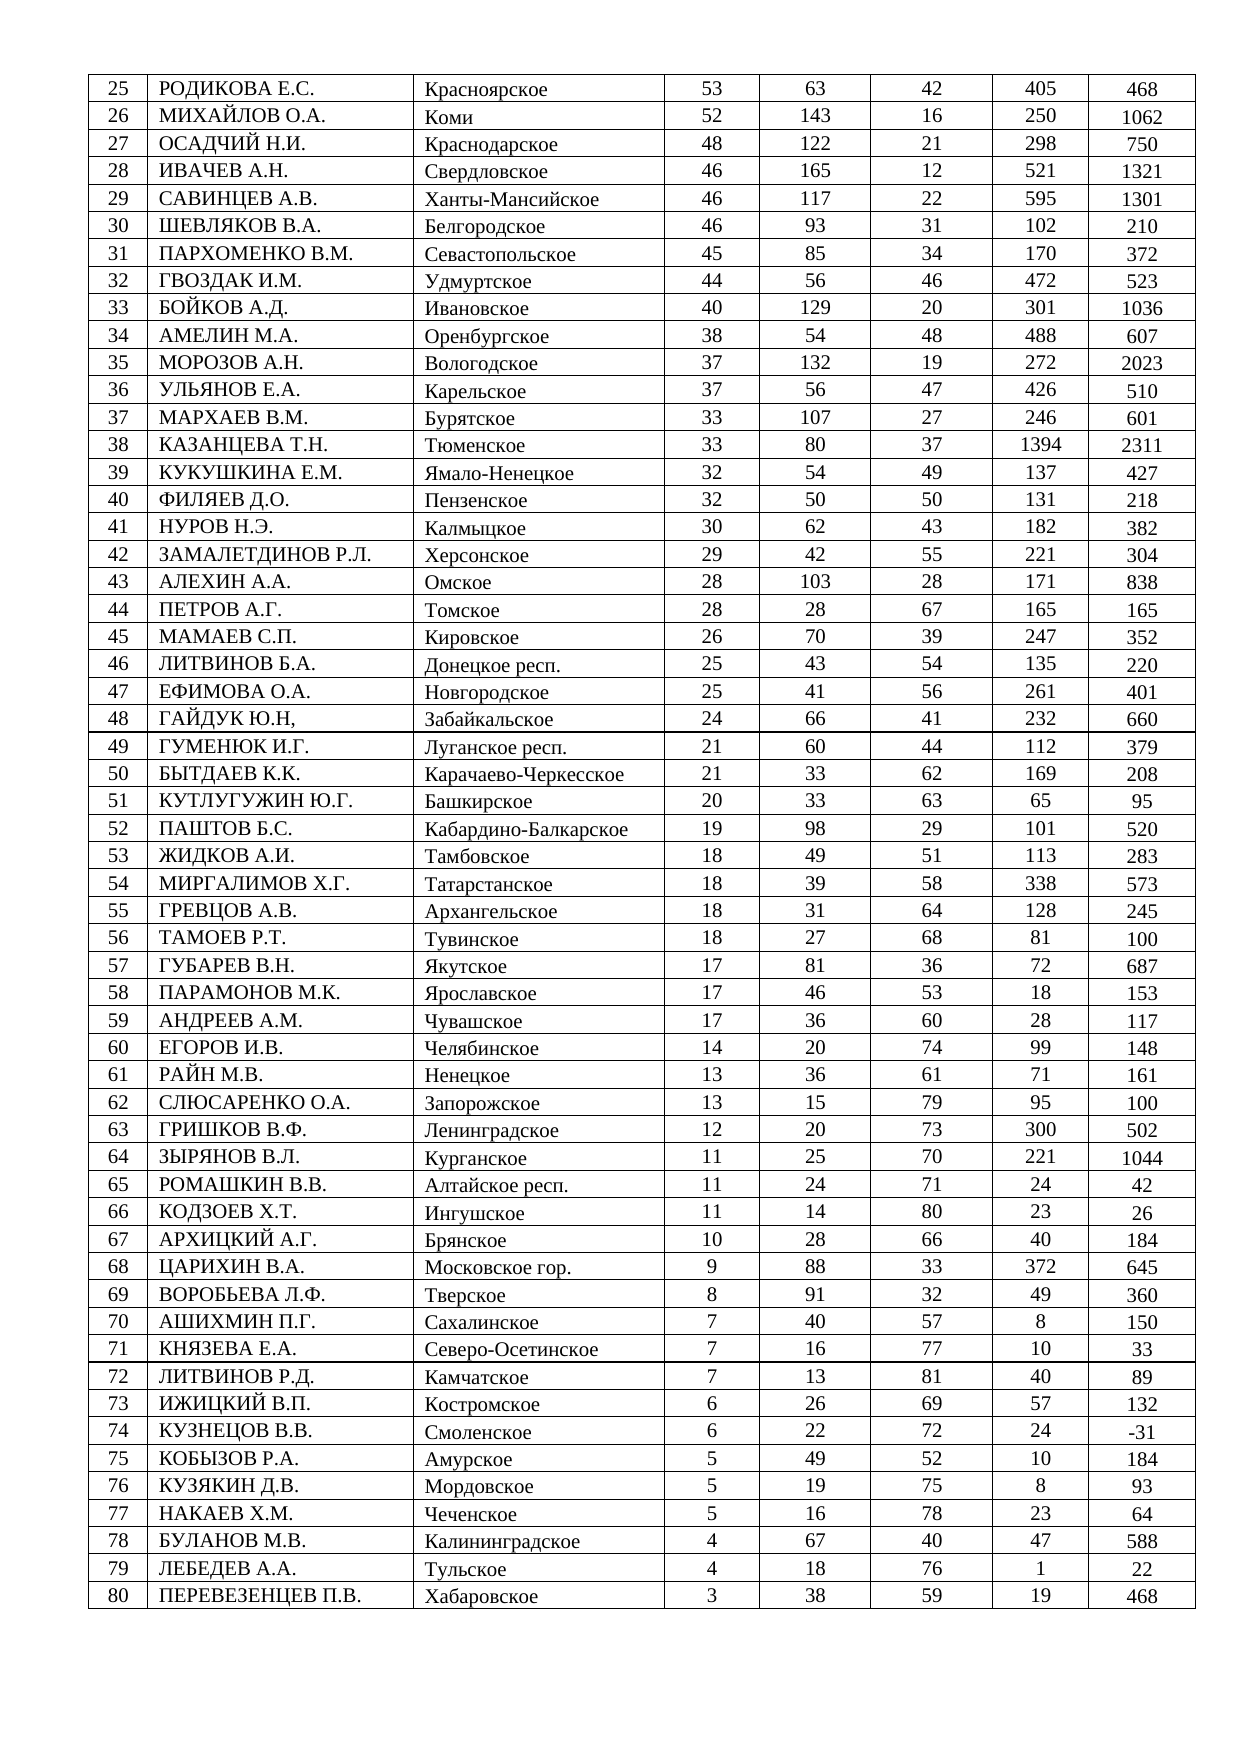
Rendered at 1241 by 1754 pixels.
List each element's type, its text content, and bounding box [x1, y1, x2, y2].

table_cell 16 [871, 102, 992, 129]
table_cell Ненецкое [414, 1061, 664, 1087]
table_cell 24 [993, 1171, 1088, 1197]
table_cell 32 [665, 486, 759, 512]
table_cell 523 [1089, 267, 1195, 293]
table_cell 13 [760, 1363, 870, 1389]
table_cell 28 [993, 1006, 1088, 1033]
table_cell 59 [89, 1006, 147, 1033]
table_cell 33 [1089, 1335, 1195, 1361]
table_cell 208 [1089, 760, 1195, 786]
table_cell 601 [1089, 404, 1195, 430]
table_cell 40 [89, 486, 147, 512]
table_cell 169 [993, 760, 1088, 786]
table_cell 687 [1089, 952, 1195, 978]
table_cell Карельское [414, 376, 664, 403]
table_cell Ингушское [414, 1198, 664, 1224]
table_cell 60 [760, 733, 870, 759]
table_cell Томское [414, 595, 664, 622]
table_cell Тамбовское [414, 842, 664, 868]
table_cell 25 [665, 678, 759, 704]
table_cell 13 [665, 1061, 759, 1087]
table_cell ФИЛЯЕВ Д.О. [148, 486, 413, 512]
table_cell 5 [665, 1472, 759, 1498]
table_cell 19 [871, 349, 992, 375]
table_cell 13 [665, 1089, 759, 1115]
table_cell 5 [665, 1445, 759, 1471]
table_cell Оренбургское [414, 321, 664, 348]
table_cell 57 [993, 1390, 1088, 1416]
table_cell 66 [89, 1198, 147, 1224]
table_cell КНЯЗЕВА Е.А. [148, 1335, 413, 1361]
table_cell 165 [993, 595, 1088, 622]
table_cell Тюменское [414, 431, 664, 457]
table_cell 210 [1089, 212, 1195, 238]
table_cell 426 [993, 376, 1088, 403]
table_cell 221 [993, 1143, 1088, 1170]
table_cell 20 [760, 1116, 870, 1142]
table_cell 37 [871, 431, 992, 457]
table_cell 67 [871, 595, 992, 622]
table_cell 7 [665, 1335, 759, 1361]
table_cell 46 [665, 212, 759, 238]
table_cell 379 [1089, 733, 1195, 759]
table_cell 28 [665, 595, 759, 622]
table_cell 117 [760, 185, 870, 211]
table_cell 78 [89, 1527, 147, 1553]
table_cell Тульское [414, 1554, 664, 1581]
table_cell 49 [760, 1445, 870, 1471]
table_cell 250 [993, 102, 1088, 129]
table_cell 143 [760, 102, 870, 129]
table_cell ЛЕБЕДЕВ А.А. [148, 1554, 413, 1581]
table_cell ГУБАРЕВ В.Н. [148, 952, 413, 978]
table_cell 15 [760, 1089, 870, 1115]
table_cell 32 [871, 1280, 992, 1307]
table_cell ГВОЗДАК И.М. [148, 267, 413, 293]
table_cell ИВАЧЕВ А.Н. [148, 157, 413, 183]
table_cell Ямало-Ненецкое [414, 459, 664, 485]
table_cell 18 [760, 1554, 870, 1581]
table_cell 107 [760, 404, 870, 430]
table_cell 31 [871, 212, 992, 238]
table_cell АЛЕХИН А.А. [148, 568, 413, 594]
table_cell Ивановское [414, 294, 664, 320]
table_cell Карачаево-Черкесское [414, 760, 664, 786]
table_cell 49 [89, 733, 147, 759]
table_cell ЕФИМОВА О.А. [148, 678, 413, 704]
table_cell 56 [89, 924, 147, 951]
table_cell 44 [89, 595, 147, 622]
table_cell КУКУШКИНА Е.М. [148, 459, 413, 485]
table_cell 58 [89, 979, 147, 1005]
table_cell 48 [89, 705, 147, 731]
table_cell РАЙН М.В. [148, 1061, 413, 1087]
table_cell 26 [760, 1390, 870, 1416]
table_cell ПАРАМОНОВ М.К. [148, 979, 413, 1005]
table_cell 95 [1089, 787, 1195, 813]
table_cell Кировское [414, 623, 664, 649]
table_cell 25 [760, 1143, 870, 1170]
table_cell 588 [1089, 1527, 1195, 1553]
table_cell 28 [89, 157, 147, 183]
table_cell 43 [760, 650, 870, 677]
table_cell 63 [89, 1116, 147, 1142]
table_cell Курганское [414, 1143, 664, 1170]
table_cell 40 [760, 1308, 870, 1334]
table_cell 21 [665, 733, 759, 759]
table_cell 52 [871, 1445, 992, 1471]
table_cell 372 [1089, 239, 1195, 266]
table_cell 53 [871, 979, 992, 1005]
table_cell 42 [871, 75, 992, 101]
table_cell 595 [993, 185, 1088, 211]
table_cell 62 [760, 513, 870, 539]
table_cell 55 [89, 897, 147, 923]
table_cell 100 [1089, 1089, 1195, 1115]
table_cell 49 [993, 1280, 1088, 1307]
table_cell 60 [89, 1034, 147, 1060]
table_cell 298 [993, 130, 1088, 156]
table_cell 9 [665, 1253, 759, 1279]
table_cell 520 [1089, 815, 1195, 841]
table_cell 33 [760, 787, 870, 813]
table_cell Хабаровское [414, 1582, 664, 1608]
table_cell Белгородское [414, 212, 664, 238]
table_cell 39 [89, 459, 147, 485]
table_cell 31 [89, 239, 147, 266]
table_cell 521 [993, 157, 1088, 183]
table_cell 54 [871, 650, 992, 677]
table_cell ЕГОРОВ И.В. [148, 1034, 413, 1060]
table_cell 19 [993, 1582, 1088, 1608]
table_cell 35 [89, 349, 147, 375]
table_cell 472 [993, 267, 1088, 293]
table_cell Пензенское [414, 486, 664, 512]
table_cell 101 [993, 815, 1088, 841]
table_cell САВИНЦЕВ А.В. [148, 185, 413, 211]
table_cell 26 [1089, 1198, 1195, 1224]
table_cell 73 [871, 1116, 992, 1142]
table_cell Чувашское [414, 1006, 664, 1033]
table_cell 27 [89, 130, 147, 156]
table_cell 148 [1089, 1034, 1195, 1060]
table_cell 22 [1089, 1554, 1195, 1581]
table_cell 81 [871, 1363, 992, 1389]
table_cell ПАРХОМЕНКО В.М. [148, 239, 413, 266]
table_cell 20 [760, 1034, 870, 1060]
table_cell 24 [665, 705, 759, 731]
table_cell 52 [89, 815, 147, 841]
table_cell Татарстанское [414, 869, 664, 896]
table_cell 4 [665, 1554, 759, 1581]
table_cell Вологодское [414, 349, 664, 375]
table_cell 85 [760, 239, 870, 266]
table_cell 220 [1089, 650, 1195, 677]
table_cell 301 [993, 294, 1088, 320]
table_cell 76 [871, 1554, 992, 1581]
table_cell ИЖИЦКИЙ В.П. [148, 1390, 413, 1416]
table_cell 150 [1089, 1308, 1195, 1334]
table_cell 132 [1089, 1390, 1195, 1416]
table_cell 468 [1089, 75, 1195, 101]
table_cell 63 [871, 787, 992, 813]
table_cell 1301 [1089, 185, 1195, 211]
table_cell 117 [1089, 1006, 1195, 1033]
table_cell 50 [760, 486, 870, 512]
table_cell 47 [89, 678, 147, 704]
table_cell 10 [993, 1445, 1088, 1471]
table_cell 37 [89, 404, 147, 430]
table_cell 69 [871, 1390, 992, 1416]
table_cell Алтайское респ. [414, 1171, 664, 1197]
table_cell ЦАРИХИН В.А. [148, 1253, 413, 1279]
table_cell 41 [760, 678, 870, 704]
table_cell 99 [993, 1034, 1088, 1060]
table_cell 20 [665, 787, 759, 813]
table_cell 48 [665, 130, 759, 156]
table_cell 129 [760, 294, 870, 320]
table_cell 24 [993, 1417, 1088, 1444]
table_cell КУТЛУГУЖИН Ю.Г. [148, 787, 413, 813]
table_cell Якутское [414, 952, 664, 978]
table_cell ВОРОБЬЕВА Л.Ф. [148, 1280, 413, 1307]
table_cell 30 [665, 513, 759, 539]
table_cell 78 [871, 1500, 992, 1526]
table_cell 47 [993, 1527, 1088, 1553]
table_cell 36 [760, 1006, 870, 1033]
table_cell 405 [993, 75, 1088, 101]
table_cell 132 [760, 349, 870, 375]
table_cell 6 [665, 1417, 759, 1444]
table_cell 427 [1089, 459, 1195, 485]
table_cell 14 [760, 1198, 870, 1224]
table_cell 67 [760, 1527, 870, 1553]
table_cell Севастопольское [414, 239, 664, 266]
table_cell 59 [871, 1582, 992, 1608]
table_cell 113 [993, 842, 1088, 868]
table_cell 57 [89, 952, 147, 978]
table_cell -31 [1089, 1417, 1195, 1444]
table_cell Забайкальское [414, 705, 664, 731]
table_cell 33 [89, 294, 147, 320]
table_cell 135 [993, 650, 1088, 677]
table_cell 48 [871, 321, 992, 348]
table_cell 182 [993, 513, 1088, 539]
table_cell 89 [1089, 1363, 1195, 1389]
table_cell 33 [665, 404, 759, 430]
table_cell 660 [1089, 705, 1195, 731]
table_cell 12 [665, 1116, 759, 1142]
table_cell 93 [760, 212, 870, 238]
table_cell 17 [665, 1006, 759, 1033]
table_cell 88 [760, 1253, 870, 1279]
table_cell 26 [665, 623, 759, 649]
table_cell 46 [89, 650, 147, 677]
table_cell Сахалинское [414, 1308, 664, 1334]
table_cell 838 [1089, 568, 1195, 594]
table_cell 11 [665, 1198, 759, 1224]
table_cell 29 [871, 815, 992, 841]
table_cell 261 [993, 678, 1088, 704]
table_cell Мордовское [414, 1472, 664, 1498]
table_cell 80 [760, 431, 870, 457]
table_cell 19 [665, 815, 759, 841]
table_cell 40 [871, 1527, 992, 1553]
table_cell ПЕТРОВ А.Г. [148, 595, 413, 622]
table_cell 103 [760, 568, 870, 594]
table_cell 77 [89, 1500, 147, 1526]
table_cell 75 [871, 1472, 992, 1498]
table_cell 68 [871, 924, 992, 951]
table_cell 4 [665, 1527, 759, 1553]
table_cell МОРОЗОВ А.Н. [148, 349, 413, 375]
table_cell ГУМЕНЮК И.Г. [148, 733, 413, 759]
table_cell Амурское [414, 1445, 664, 1471]
table_cell 21 [871, 130, 992, 156]
table_cell Омское [414, 568, 664, 594]
table_cell 184 [1089, 1226, 1195, 1252]
table_cell 36 [760, 1061, 870, 1087]
table_cell 272 [993, 349, 1088, 375]
table_cell 1062 [1089, 102, 1195, 129]
table_cell 39 [871, 623, 992, 649]
table_cell 54 [760, 459, 870, 485]
table_cell АНДРЕЕВ А.М. [148, 1006, 413, 1033]
table_cell 17 [665, 979, 759, 1005]
table_cell НАКАЕВ Х.М. [148, 1500, 413, 1526]
table_cell 51 [89, 787, 147, 813]
table_cell Тверское [414, 1280, 664, 1307]
table_cell 338 [993, 869, 1088, 896]
table_cell АШИХМИН П.Г. [148, 1308, 413, 1334]
table_cell 67 [89, 1226, 147, 1252]
table_cell 112 [993, 733, 1088, 759]
table_cell 10 [993, 1335, 1088, 1361]
table_cell ЗЫРЯНОВ В.Л. [148, 1143, 413, 1170]
table_cell 12 [871, 157, 992, 183]
table_cell ЛИТВИНОВ Б.А. [148, 650, 413, 677]
table_cell 74 [89, 1417, 147, 1444]
table_cell ГАЙДУК Ю.Н, [148, 705, 413, 731]
table_cell 79 [871, 1089, 992, 1115]
table_cell 14 [665, 1034, 759, 1060]
table_cell 72 [993, 952, 1088, 978]
table_cell Донецкое респ. [414, 650, 664, 677]
table_cell 34 [871, 239, 992, 266]
table_cell 41 [871, 705, 992, 731]
table_cell 17 [665, 952, 759, 978]
table_cell 10 [665, 1226, 759, 1252]
table_cell 7 [665, 1308, 759, 1334]
table_cell Ярославское [414, 979, 664, 1005]
table_cell 25 [89, 75, 147, 101]
table_cell 75 [89, 1445, 147, 1471]
table_cell Чеченское [414, 1500, 664, 1526]
table_cell 64 [89, 1143, 147, 1170]
table_cell 29 [89, 185, 147, 211]
table_cell 70 [89, 1308, 147, 1334]
table_cell 23 [993, 1500, 1088, 1526]
table_cell ШЕВЛЯКОВ В.А. [148, 212, 413, 238]
table_cell 69 [89, 1280, 147, 1307]
table_cell 11 [665, 1143, 759, 1170]
table_cell 62 [871, 760, 992, 786]
table_cell Бурятское [414, 404, 664, 430]
table_cell 40 [993, 1363, 1088, 1389]
table_cell УЛЬЯНОВ Е.А. [148, 376, 413, 403]
table_cell 44 [665, 267, 759, 293]
table_cell 65 [993, 787, 1088, 813]
table_cell 171 [993, 568, 1088, 594]
table_cell Смоленское [414, 1417, 664, 1444]
table_cell 46 [760, 979, 870, 1005]
table_cell 95 [993, 1089, 1088, 1115]
table_cell 57 [871, 1308, 992, 1334]
table_cell 34 [89, 321, 147, 348]
table_cell 232 [993, 705, 1088, 731]
table_cell 43 [871, 513, 992, 539]
table_cell 47 [871, 376, 992, 403]
table_cell 56 [760, 376, 870, 403]
table_cell 468 [1089, 1582, 1195, 1608]
table_cell 49 [871, 459, 992, 485]
table_cell 1044 [1089, 1143, 1195, 1170]
table_cell 32 [665, 459, 759, 485]
table_cell 24 [760, 1171, 870, 1197]
table_cell 29 [665, 541, 759, 567]
table_cell Челябинское [414, 1034, 664, 1060]
table_cell 77 [871, 1335, 992, 1361]
table_cell Луганское респ. [414, 733, 664, 759]
table_cell 283 [1089, 842, 1195, 868]
table_cell 28 [665, 568, 759, 594]
table_cell 246 [993, 404, 1088, 430]
table_cell 137 [993, 459, 1088, 485]
table_cell 2023 [1089, 349, 1195, 375]
table_cell 352 [1089, 623, 1195, 649]
table_cell 28 [760, 595, 870, 622]
table_cell 46 [871, 267, 992, 293]
table_cell ЖИДКОВ А.И. [148, 842, 413, 868]
table_cell 55 [871, 541, 992, 567]
table_cell 382 [1089, 513, 1195, 539]
table_cell 36 [89, 376, 147, 403]
table_cell 488 [993, 321, 1088, 348]
table_cell 2311 [1089, 431, 1195, 457]
table_cell 81 [760, 952, 870, 978]
table_cell 8 [993, 1308, 1088, 1334]
table_cell 122 [760, 130, 870, 156]
table_cell 573 [1089, 869, 1195, 896]
table_cell КОБЫЗОВ Р.А. [148, 1445, 413, 1471]
table_cell 607 [1089, 321, 1195, 348]
table_cell 38 [760, 1582, 870, 1608]
table_cell 40 [665, 294, 759, 320]
table_cell 64 [1089, 1500, 1195, 1526]
table_cell МАРХАЕВ В.М. [148, 404, 413, 430]
table_cell АРХИЦКИЙ А.Г. [148, 1226, 413, 1252]
table_cell 42 [89, 541, 147, 567]
table_cell 165 [1089, 595, 1195, 622]
table_cell ЛИТВИНОВ Р.Д. [148, 1363, 413, 1389]
table_cell 247 [993, 623, 1088, 649]
table_cell 27 [760, 924, 870, 951]
table_cell КОДЗОЕВ Х.Т. [148, 1198, 413, 1224]
table_cell Кабардино-Балкарское [414, 815, 664, 841]
table_cell 131 [993, 486, 1088, 512]
table_cell 91 [760, 1280, 870, 1307]
table_cell 37 [665, 376, 759, 403]
table_cell Краснодарское [414, 130, 664, 156]
table_cell 42 [760, 541, 870, 567]
table_cell 72 [871, 1417, 992, 1444]
table_cell 70 [760, 623, 870, 649]
table_cell ГРИШКОВ В.Ф. [148, 1116, 413, 1142]
table_cell КУЗЯКИН Д.В. [148, 1472, 413, 1498]
table_cell ЗАМАЛЕТДИНОВ Р.Л. [148, 541, 413, 567]
table_cell 51 [871, 842, 992, 868]
table_cell 21 [665, 760, 759, 786]
table_cell ПАШТОВ Б.С. [148, 815, 413, 841]
table_cell 18 [665, 924, 759, 951]
table_cell 7 [665, 1363, 759, 1389]
table_cell 54 [89, 869, 147, 896]
table_cell 53 [665, 75, 759, 101]
table_cell СЛЮСАРЕНКО О.А. [148, 1089, 413, 1115]
table_cell 61 [871, 1061, 992, 1087]
table_cell 1 [993, 1554, 1088, 1581]
table_cell 68 [89, 1253, 147, 1279]
table_cell 19 [760, 1472, 870, 1498]
table_cell 45 [89, 623, 147, 649]
table_cell 28 [760, 1226, 870, 1252]
table_cell 80 [89, 1582, 147, 1608]
table_cell 98 [760, 815, 870, 841]
table_cell Калининградское [414, 1527, 664, 1553]
table_cell 40 [993, 1226, 1088, 1252]
table_cell 28 [871, 568, 992, 594]
table_cell Костромское [414, 1390, 664, 1416]
table_cell Архангельское [414, 897, 664, 923]
table_cell 61 [89, 1061, 147, 1087]
table_cell 18 [665, 897, 759, 923]
table_cell 1394 [993, 431, 1088, 457]
table_cell 31 [760, 897, 870, 923]
table_cell Херсонское [414, 541, 664, 567]
table_cell 49 [760, 842, 870, 868]
table_cell 22 [760, 1417, 870, 1444]
table_cell 50 [871, 486, 992, 512]
table_cell МИХАЙЛОВ О.А. [148, 102, 413, 129]
table_cell 128 [993, 897, 1088, 923]
table_cell 62 [89, 1089, 147, 1115]
table_cell 64 [871, 897, 992, 923]
table_cell 3 [665, 1582, 759, 1608]
table_cell Ленинградское [414, 1116, 664, 1142]
table_cell 65 [89, 1171, 147, 1197]
table_cell 81 [993, 924, 1088, 951]
table_cell 58 [871, 869, 992, 896]
table_cell БУЛАНОВ М.В. [148, 1527, 413, 1553]
table_cell 102 [993, 212, 1088, 238]
table_cell 93 [1089, 1472, 1195, 1498]
table_cell 66 [871, 1226, 992, 1252]
table_cell 502 [1089, 1116, 1195, 1142]
table_cell 46 [665, 185, 759, 211]
table_cell 56 [871, 678, 992, 704]
table_cell КАЗАНЦЕВА Т.Н. [148, 431, 413, 457]
table_cell БОЙКОВ А.Д. [148, 294, 413, 320]
table_cell 30 [89, 212, 147, 238]
table_cell 750 [1089, 130, 1195, 156]
table_cell 645 [1089, 1253, 1195, 1279]
table_cell КУЗНЕЦОВ В.В. [148, 1417, 413, 1444]
table_cell АМЕЛИН М.А. [148, 321, 413, 348]
table_cell 37 [665, 349, 759, 375]
table_cell 53 [89, 842, 147, 868]
table_cell 38 [89, 431, 147, 457]
table_cell 43 [89, 568, 147, 594]
table_cell 153 [1089, 979, 1195, 1005]
table_cell 56 [760, 267, 870, 293]
table_cell МАМАЕВ С.П. [148, 623, 413, 649]
table_cell Брянское [414, 1226, 664, 1252]
table_cell 16 [760, 1335, 870, 1361]
table_cell Башкирское [414, 787, 664, 813]
table_cell 245 [1089, 897, 1195, 923]
table_cell 76 [89, 1472, 147, 1498]
table_cell 74 [871, 1034, 992, 1060]
table_cell Свердловское [414, 157, 664, 183]
table_cell 510 [1089, 376, 1195, 403]
table_cell ОСАДЧИЙ Н.И. [148, 130, 413, 156]
table_cell 18 [665, 869, 759, 896]
table_cell 23 [993, 1198, 1088, 1224]
table_cell 80 [871, 1198, 992, 1224]
table_cell 221 [993, 541, 1088, 567]
table_cell 38 [665, 321, 759, 348]
table_cell 45 [665, 239, 759, 266]
table_cell Калмыцкое [414, 513, 664, 539]
table_cell 50 [89, 760, 147, 786]
table_cell 42 [1089, 1171, 1195, 1197]
table_cell 33 [871, 1253, 992, 1279]
table_cell 300 [993, 1116, 1088, 1142]
table_cell ПЕРЕВЕЗЕНЦЕВ П.В. [148, 1582, 413, 1608]
table_cell МИРГАЛИМОВ Х.Г. [148, 869, 413, 896]
table_cell 372 [993, 1253, 1088, 1279]
table_cell 304 [1089, 541, 1195, 567]
table_cell Коми [414, 102, 664, 129]
table_cell 18 [993, 979, 1088, 1005]
table_cell 71 [871, 1171, 992, 1197]
table_cell 22 [871, 185, 992, 211]
table_cell 33 [665, 431, 759, 457]
table_cell 46 [665, 157, 759, 183]
table_cell Запорожское [414, 1089, 664, 1115]
table_cell Ханты-Мансийское [414, 185, 664, 211]
table_cell РОДИКОВА Е.С. [148, 75, 413, 101]
table_cell 27 [871, 404, 992, 430]
table_cell 1036 [1089, 294, 1195, 320]
table_cell 52 [665, 102, 759, 129]
table_cell Северо-Осетинское [414, 1335, 664, 1361]
table_cell 16 [760, 1500, 870, 1526]
table_cell 25 [665, 650, 759, 677]
table_cell Камчатское [414, 1363, 664, 1389]
table_cell 33 [760, 760, 870, 786]
table_cell ГРЕВЦОВ А.В. [148, 897, 413, 923]
table_cell 70 [871, 1143, 992, 1170]
table_cell 11 [665, 1171, 759, 1197]
table_cell 71 [993, 1061, 1088, 1087]
table_cell 165 [760, 157, 870, 183]
table_cell 1321 [1089, 157, 1195, 183]
table_cell 60 [871, 1006, 992, 1033]
table_cell 73 [89, 1390, 147, 1416]
table_cell 20 [871, 294, 992, 320]
table_cell 5 [665, 1500, 759, 1526]
table_cell 6 [665, 1390, 759, 1416]
table_cell Удмуртское [414, 267, 664, 293]
table_cell 218 [1089, 486, 1195, 512]
table_cell 72 [89, 1363, 147, 1389]
table_cell 8 [665, 1280, 759, 1307]
table_cell ТАМОЕВ Р.Т. [148, 924, 413, 951]
table_cell 18 [665, 842, 759, 868]
table_cell Тувинское [414, 924, 664, 951]
table_cell 39 [760, 869, 870, 896]
table_cell 401 [1089, 678, 1195, 704]
table_cell 44 [871, 733, 992, 759]
table_cell 41 [89, 513, 147, 539]
table_cell 360 [1089, 1280, 1195, 1307]
table_cell 32 [89, 267, 147, 293]
table_cell 36 [871, 952, 992, 978]
table_cell 161 [1089, 1061, 1195, 1087]
table_cell Новгородское [414, 678, 664, 704]
table_cell 63 [760, 75, 870, 101]
table_cell РОМАШКИН В.В. [148, 1171, 413, 1197]
table_cell 26 [89, 102, 147, 129]
table_cell 8 [993, 1472, 1088, 1498]
table_cell НУРОВ Н.Э. [148, 513, 413, 539]
table_cell 66 [760, 705, 870, 731]
table_cell Красноярское [414, 75, 664, 101]
table_cell Московское гор. [414, 1253, 664, 1279]
table_cell 170 [993, 239, 1088, 266]
table_cell 100 [1089, 924, 1195, 951]
table_cell 79 [89, 1554, 147, 1581]
table_cell 71 [89, 1335, 147, 1361]
table_cell 184 [1089, 1445, 1195, 1471]
table_cell БЫТДАЕВ К.К. [148, 760, 413, 786]
table_cell 54 [760, 321, 870, 348]
